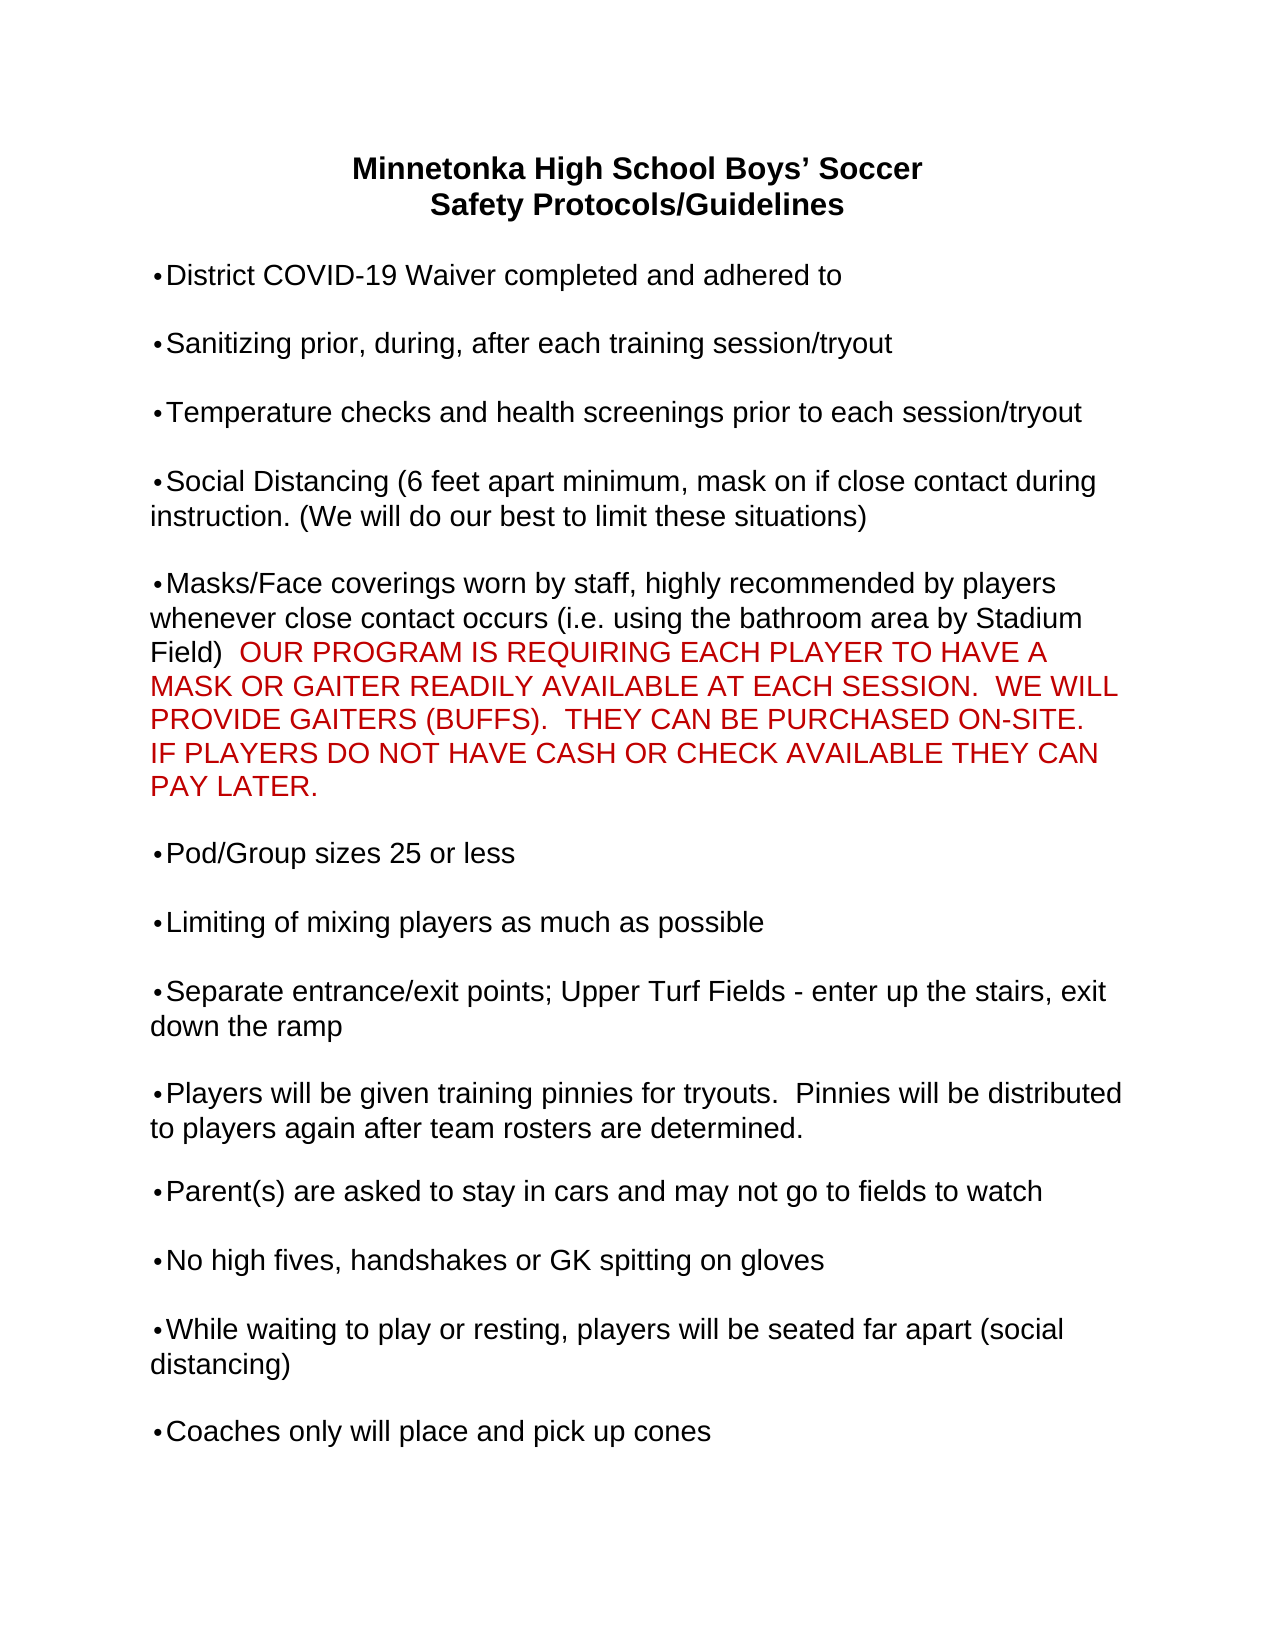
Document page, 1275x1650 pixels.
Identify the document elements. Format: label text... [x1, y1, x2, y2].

text •Sanitizing prior, during, after each training session/tryout [150, 327, 1125, 362]
text •District COVID-19 Waiver completed and adhered to [150, 258, 1125, 293]
text •Parent(s) are asked to stay in cars and may not go to fields to watch [150, 1174, 1125, 1209]
text •While waiting to play or resting, players will be seated far apart (social distancing) [150, 1312, 1125, 1381]
text •Players will be given training pinnies for tryouts. Pinnies will be distributed to players again after team rosters are determined. [150, 1076, 1125, 1145]
text •Social Distancing (6 feet apart minimum, mask on if close contact during instruction. (We will do our best to limit these situations) [150, 464, 1125, 533]
text •Coaches only will place and pick up cones [150, 1414, 1125, 1449]
text Safety Protocols/Guidelines [150, 186, 1125, 222]
text •Pod/Group sizes 25 or less [150, 836, 1125, 872]
text •Limiting of mixing players as much as possible [150, 905, 1125, 940]
text •Separate entrance/exit points; Upper Turf Fields - enter up the stairs, exit down the ramp [150, 974, 1125, 1043]
text •No high fives, handshakes or GK spitting on gloves [150, 1243, 1125, 1278]
text •Temperature checks and health screenings prior to each session/tryout [150, 395, 1125, 431]
text Minnetonka High School Boys’ Soccer [150, 150, 1125, 186]
text •Masks/Face coverings worn by staff, highly recommended by players whenever close contact occurs (i.e. using the bathroom area by Stadium Field) OUR PROGRAM IS REQUIRING EACH PLAYER TO HAVE A MASK OR GAITER READILY AVAILABLE AT EACH SESSION. WE WILL PROVIDE GAITERS (BUFFS). THEY CAN BE PURCHASED ON-SITE. IF PLAYERS DO NOT HAVE CASH OR CHECK AVAILABLE THEY CAN PAY LATER. [150, 566, 1125, 803]
